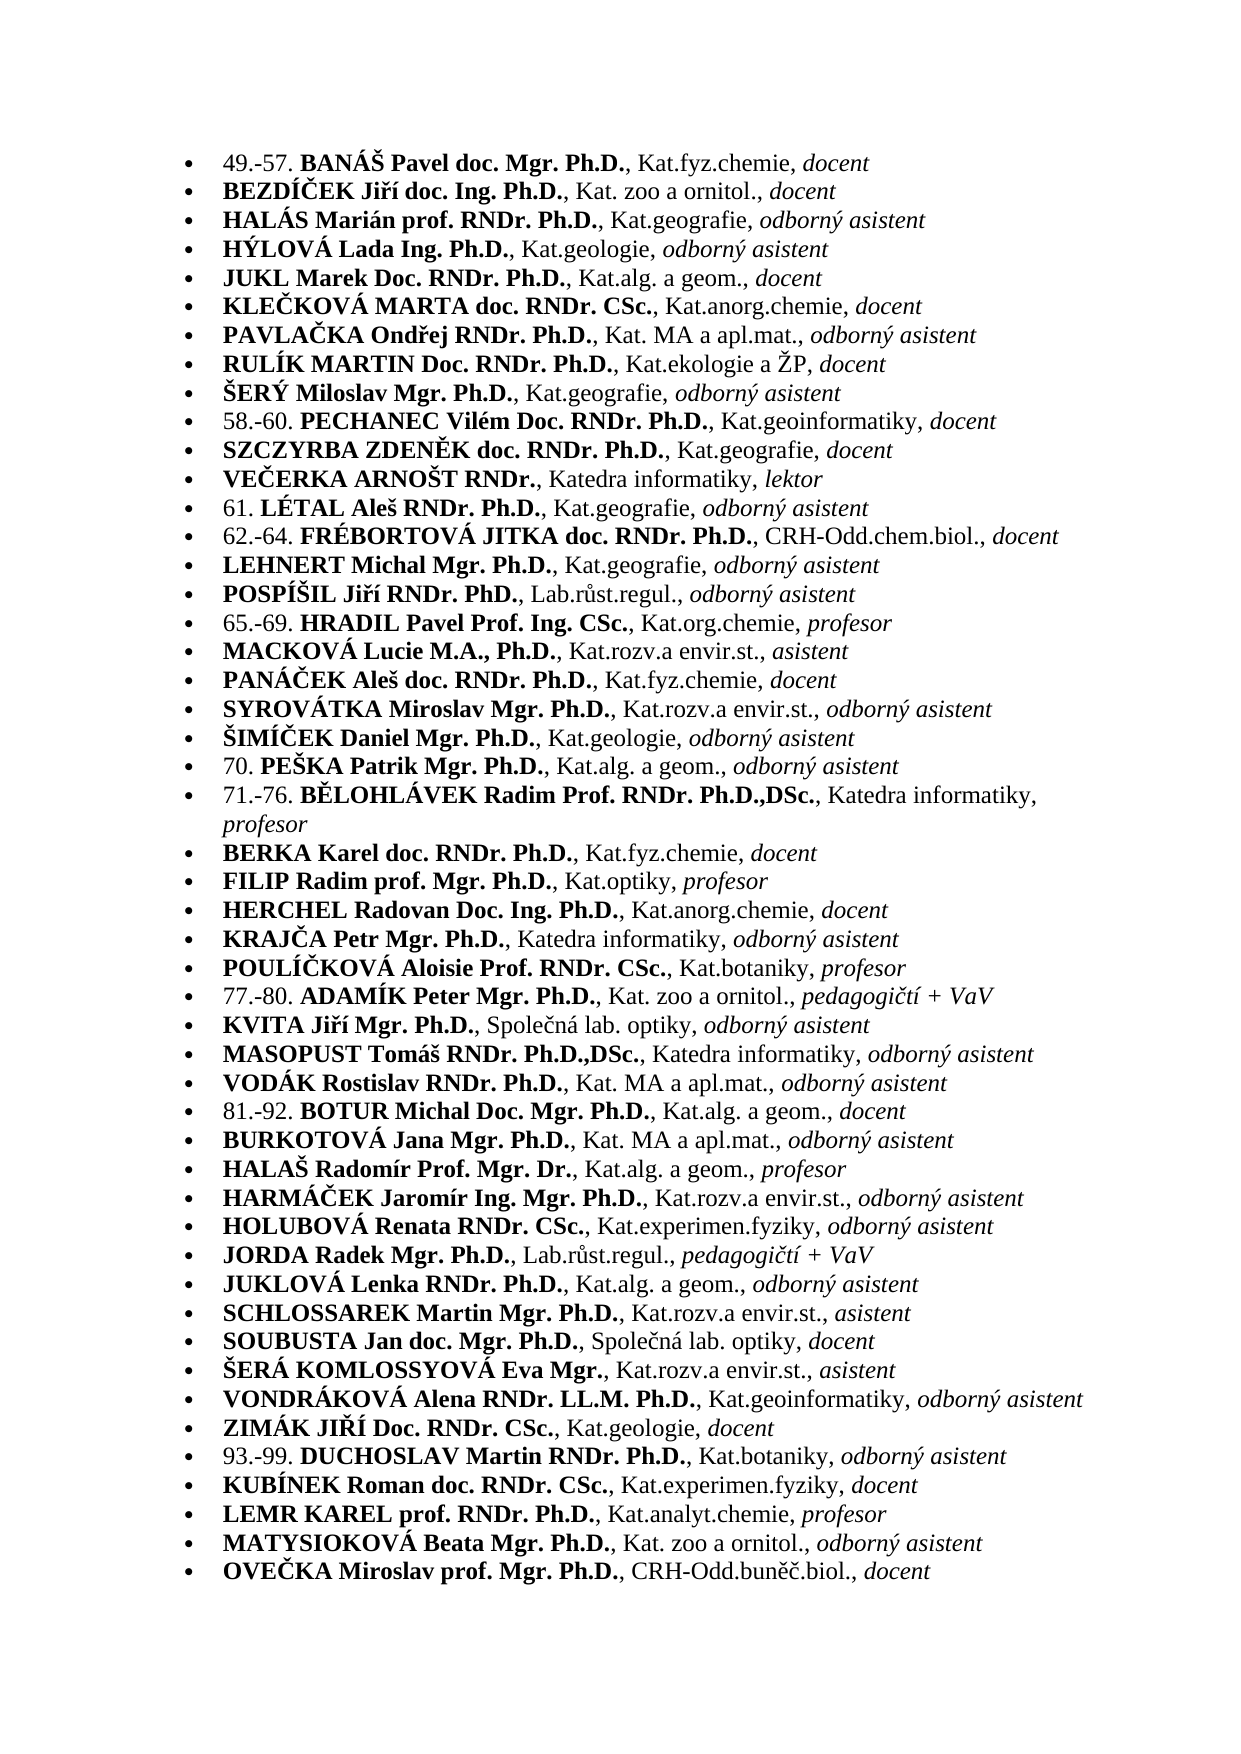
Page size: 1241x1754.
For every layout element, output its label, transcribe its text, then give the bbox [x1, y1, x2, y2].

list 58.-60. PECHANEC Vilém Doc. RNDr. Ph.D., Kat.geoinformatiky, docent [185, 406, 1093, 435]
list ŠERÁ KOMLOSSYOVÁ Eva Mgr., Kat.rozv.a envir.st., asistent [185, 1355, 1093, 1384]
list BURKOTOVÁ Jana Mgr. Ph.D., Kat. MA a apl.mat., odborný asistent [185, 1125, 1093, 1154]
list SCHLOSSAREK Martin Mgr. Ph.D., Kat.rozv.a envir.st., asistent [185, 1298, 1093, 1326]
list KUBÍNEK Roman doc. RNDr. CSc., Kat.experimen.fyziky, docent [185, 1470, 1093, 1499]
list KRAJČA Petr Mgr. Ph.D., Katedra informatiky, odborný asistent [185, 924, 1093, 953]
list 49.-57. BANÁŠ Pavel doc. Mgr. Ph.D., Kat.fyz.chemie, docent [185, 148, 1093, 176]
list HALÁS Marián prof. RNDr. Ph.D., Kat.geografie, odborný asistent [185, 205, 1093, 234]
list BEZDÍČEK Jiří doc. Ing. Ph.D., Kat. zoo a ornitol., docent [185, 176, 1093, 205]
list JUKL Marek Doc. RNDr. Ph.D., Kat.alg. a geom., docent [185, 263, 1093, 291]
list KLEČKOVÁ MARTA doc. RNDr. CSc., Kat.anorg.chemie, docent [185, 291, 1093, 320]
list PANÁČEK Aleš doc. RNDr. Ph.D., Kat.fyz.chemie, docent [185, 665, 1093, 694]
list 81.-92. BOTUR Michal Doc. Mgr. Ph.D., Kat.alg. a geom., docent [185, 1096, 1093, 1125]
list SYROVÁTKA Miroslav Mgr. Ph.D., Kat.rozv.a envir.st., odborný asistent [185, 694, 1093, 723]
list 70. PEŠKA Patrik Mgr. Ph.D., Kat.alg. a geom., odborný asistent [185, 751, 1093, 780]
list HARMÁČEK Jaromír Ing. Mgr. Ph.D., Kat.rozv.a envir.st., odborný asistent [185, 1183, 1093, 1211]
list 93.-99. DUCHOSLAV Martin RNDr. Ph.D., Kat.botaniky, odborný asistent [185, 1441, 1093, 1470]
list 65.-69. HRADIL Pavel Prof. Ing. CSc., Kat.org.chemie, profesor [185, 608, 1093, 636]
list ŠERÝ Miloslav Mgr. Ph.D., Kat.geografie, odborný asistent [185, 378, 1093, 406]
list ŠIMÍČEK Daniel Mgr. Ph.D., Kat.geologie, odborný asistent [185, 723, 1093, 751]
list LEHNERT Michal Mgr. Ph.D., Kat.geografie, odborný asistent [185, 550, 1093, 579]
list BERKA Karel doc. RNDr. Ph.D., Kat.fyz.chemie, docent [185, 838, 1093, 866]
list VODÁK Rostislav RNDr. Ph.D., Kat. MA a apl.mat., odborný asistent [185, 1068, 1093, 1096]
list PAVLAČKA Ondřej RNDr. Ph.D., Kat. MA a apl.mat., odborný asistent [185, 320, 1093, 349]
list SOUBUSTA Jan doc. Mgr. Ph.D., Společná lab. optiky, docent [185, 1326, 1093, 1355]
list MATYSIOKOVÁ Beata Mgr. Ph.D., Kat. zoo a ornitol., odborný asistent [185, 1528, 1093, 1556]
list JUKLOVÁ Lenka RNDr. Ph.D., Kat.alg. a geom., odborný asistent [185, 1269, 1093, 1298]
list KVITA Jiří Mgr. Ph.D., Společná lab. optiky, odborný asistent [185, 1010, 1093, 1039]
list 71.-76. BĚLOHLÁVEK Radim Prof. RNDr. Ph.D.,DSc., Katedra informatiky, profesor [185, 780, 1093, 838]
list MACKOVÁ Lucie M.A., Ph.D., Kat.rozv.a envir.st., asistent [185, 636, 1093, 665]
list 77.-80. ADAMÍK Peter Mgr. Ph.D., Kat. zoo a ornitol., pedagogičtí + VaV [185, 981, 1093, 1010]
list OVEČKA Miroslav prof. Mgr. Ph.D., CRH-Odd.buněč.biol., docent [185, 1556, 1093, 1585]
list RULÍK MARTIN Doc. RNDr. Ph.D., Kat.ekologie a ŽP, docent [185, 349, 1093, 378]
list 61. LÉTAL Aleš RNDr. Ph.D., Kat.geografie, odborný asistent [185, 493, 1093, 521]
list MASOPUST Tomáš RNDr. Ph.D.,DSc., Katedra informatiky, odborný asistent [185, 1039, 1093, 1068]
list POULÍČKOVÁ Aloisie Prof. RNDr. CSc., Kat.botaniky, profesor [185, 953, 1093, 981]
list JORDA Radek Mgr. Ph.D., Lab.růst.regul., pedagogičtí + VaV [185, 1240, 1093, 1269]
list VEČERKA ARNOŠT RNDr., Katedra informatiky, lektor [185, 464, 1093, 493]
list HALAŠ Radomír Prof. Mgr. Dr., Kat.alg. a geom., profesor [185, 1154, 1093, 1183]
list HÝLOVÁ Lada Ing. Ph.D., Kat.geologie, odborný asistent [185, 234, 1093, 263]
list FILIP Radim prof. Mgr. Ph.D., Kat.optiky, profesor [185, 866, 1093, 895]
list VONDRÁKOVÁ Alena RNDr. LL.M. Ph.D., Kat.geoinformatiky, odborný asistent [185, 1384, 1093, 1413]
list ZIMÁK JIŘÍ Doc. RNDr. CSc., Kat.geologie, docent [185, 1413, 1093, 1441]
list SZCZYRBA ZDENĚK doc. RNDr. Ph.D., Kat.geografie, docent [185, 435, 1093, 464]
list HERCHEL Radovan Doc. Ing. Ph.D., Kat.anorg.chemie, docent [185, 895, 1093, 924]
list HOLUBOVÁ Renata RNDr. CSc., Kat.experimen.fyziky, odborný asistent [185, 1211, 1093, 1240]
list LEMR KAREL prof. RNDr. Ph.D., Kat.analyt.chemie, profesor [185, 1499, 1093, 1528]
list 62.-64. FRÉBORTOVÁ JITKA doc. RNDr. Ph.D., CRH-Odd.chem.biol., docent [185, 521, 1093, 550]
list POSPÍŠIL Jiří RNDr. PhD., Lab.růst.regul., odborný asistent [185, 579, 1093, 608]
